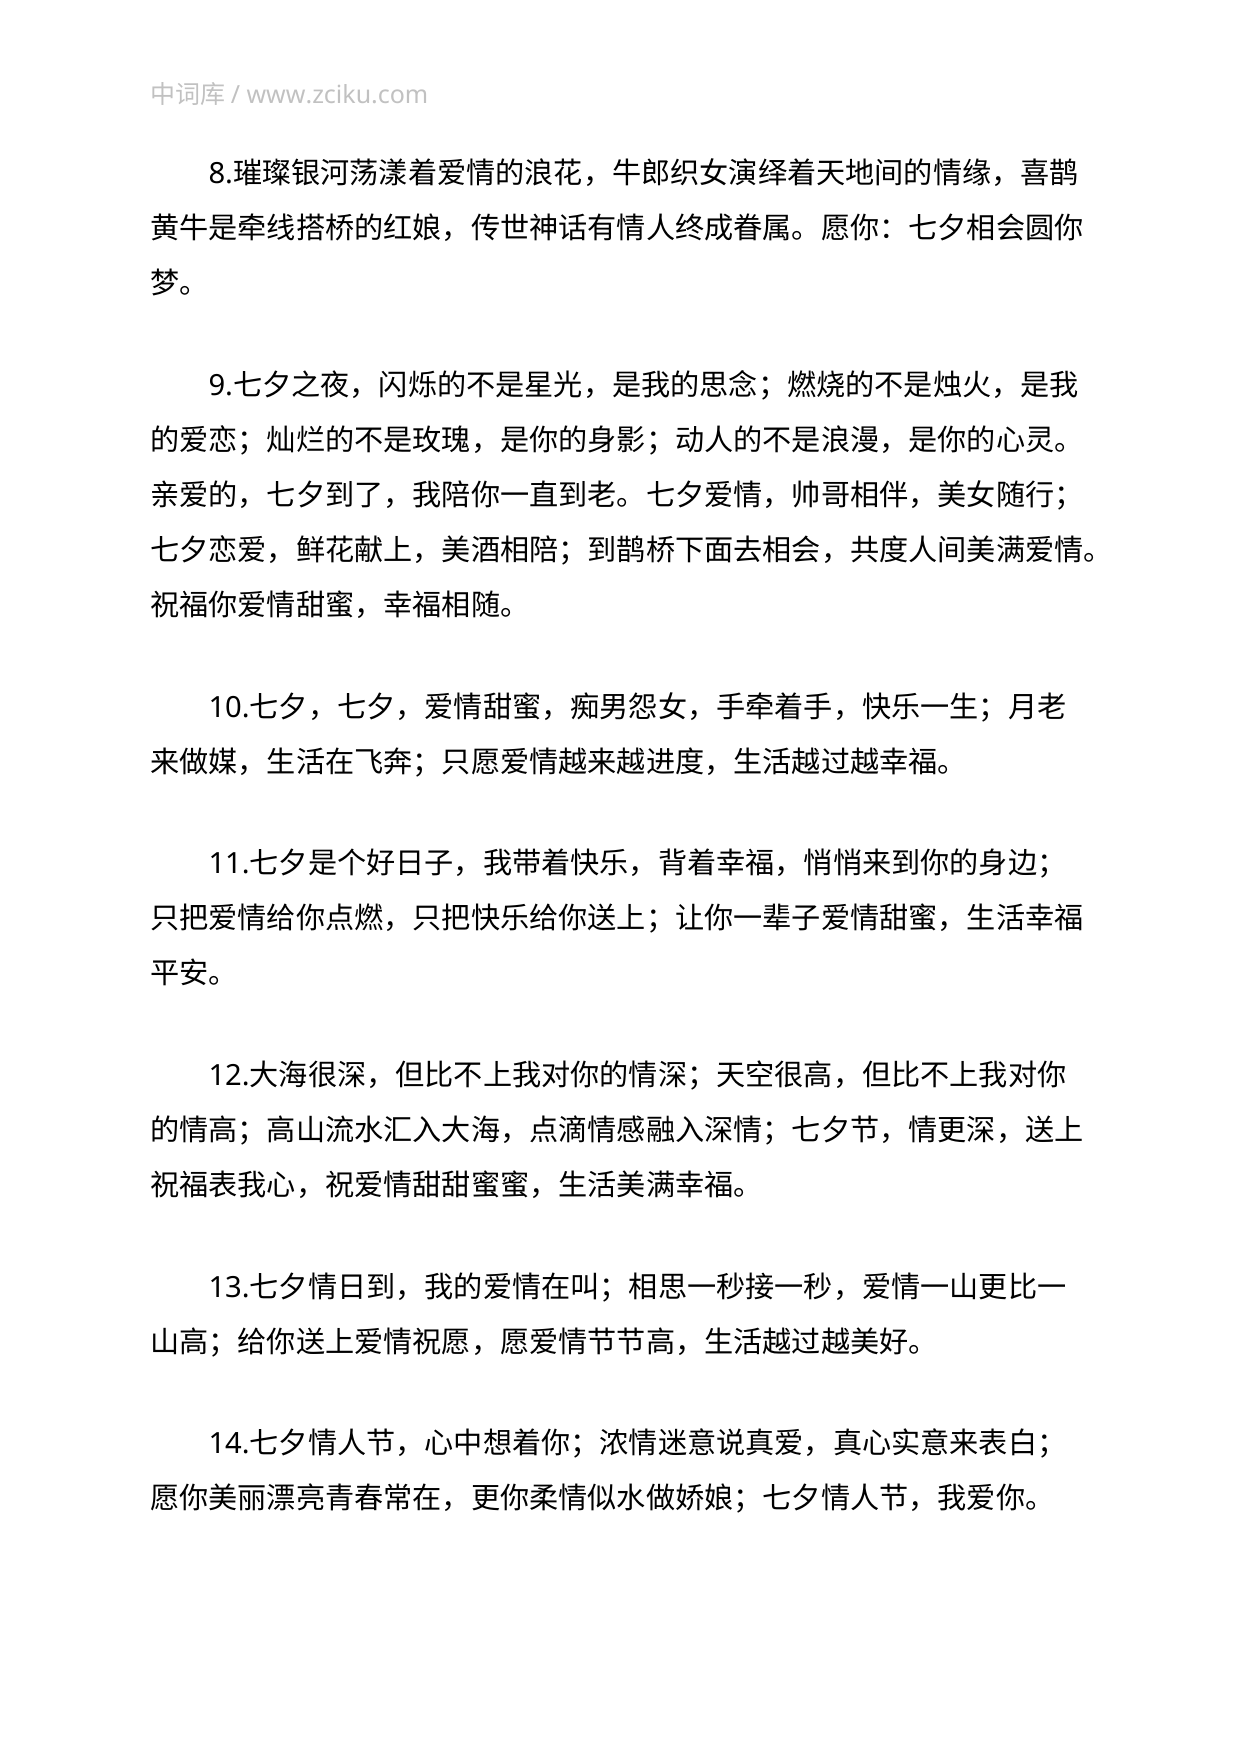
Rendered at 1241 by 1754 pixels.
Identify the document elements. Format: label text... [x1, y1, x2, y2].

text 12.大海很深，但比不上我对你的情深；天空很高，但比不上我对你的情高；高山流水汇入大海，点滴情感融入深情；七夕节，情更深，送上祝福表我心，祝爱情甜甜蜜蜜，生活美满幸福。 [150, 1052, 1090, 1204]
text 8.璀璨银河荡漾着爱情的浪花，牛郎织女演绎着天地间的情缘，喜鹊黄牛是牵线搭桥的红娘，传世神话有情人终成眷属。愿你：七夕相会圆你梦。 [150, 150, 1090, 302]
text 13.七夕情日到，我的爱情在叫；相思一秒接一秒，爱情一山更比一山高；给你送上爱情祝愿，愿爱情节节高，生活越过越美好。 [150, 1263, 1090, 1361]
text 14.七夕情人节，心中想着你；浓情迷意说真爱，真心实意来表白；愿你美丽漂亮青春常在，更你柔情似水做娇娘；七夕情人节，我爱你。 [150, 1420, 1090, 1517]
text 9.七夕之夜，闪烁的不是星光，是我的思念；燃烧的不是烛火，是我的爱恋；灿烂的不是玫瑰，是你的身影；动人的不是浪漫，是你的心灵。亲爱的，七夕到了，我陪你一直到老。七夕爱情，帅哥相伴，美女随行；七夕恋爱，鲜花献上，美酒相陪；到鹊桥下面去相会，共度人间美满爱情。祝福你爱情甜蜜，幸福相随。 [150, 362, 1090, 624]
text 11.七夕是个好日子，我带着快乐，背着幸福，悄悄来到你的身边；只把爱情给你点燃，只把快乐给你送上；让你一辈子爱情甜蜜，生活幸福平安。 [150, 840, 1090, 992]
text 10.七夕，七夕，爱情甜蜜，痴男怨女，手牵着手，快乐一生；月老来做媒，生活在飞奔；只愿爱情越来越进度，生活越过越幸福。 [150, 683, 1090, 780]
